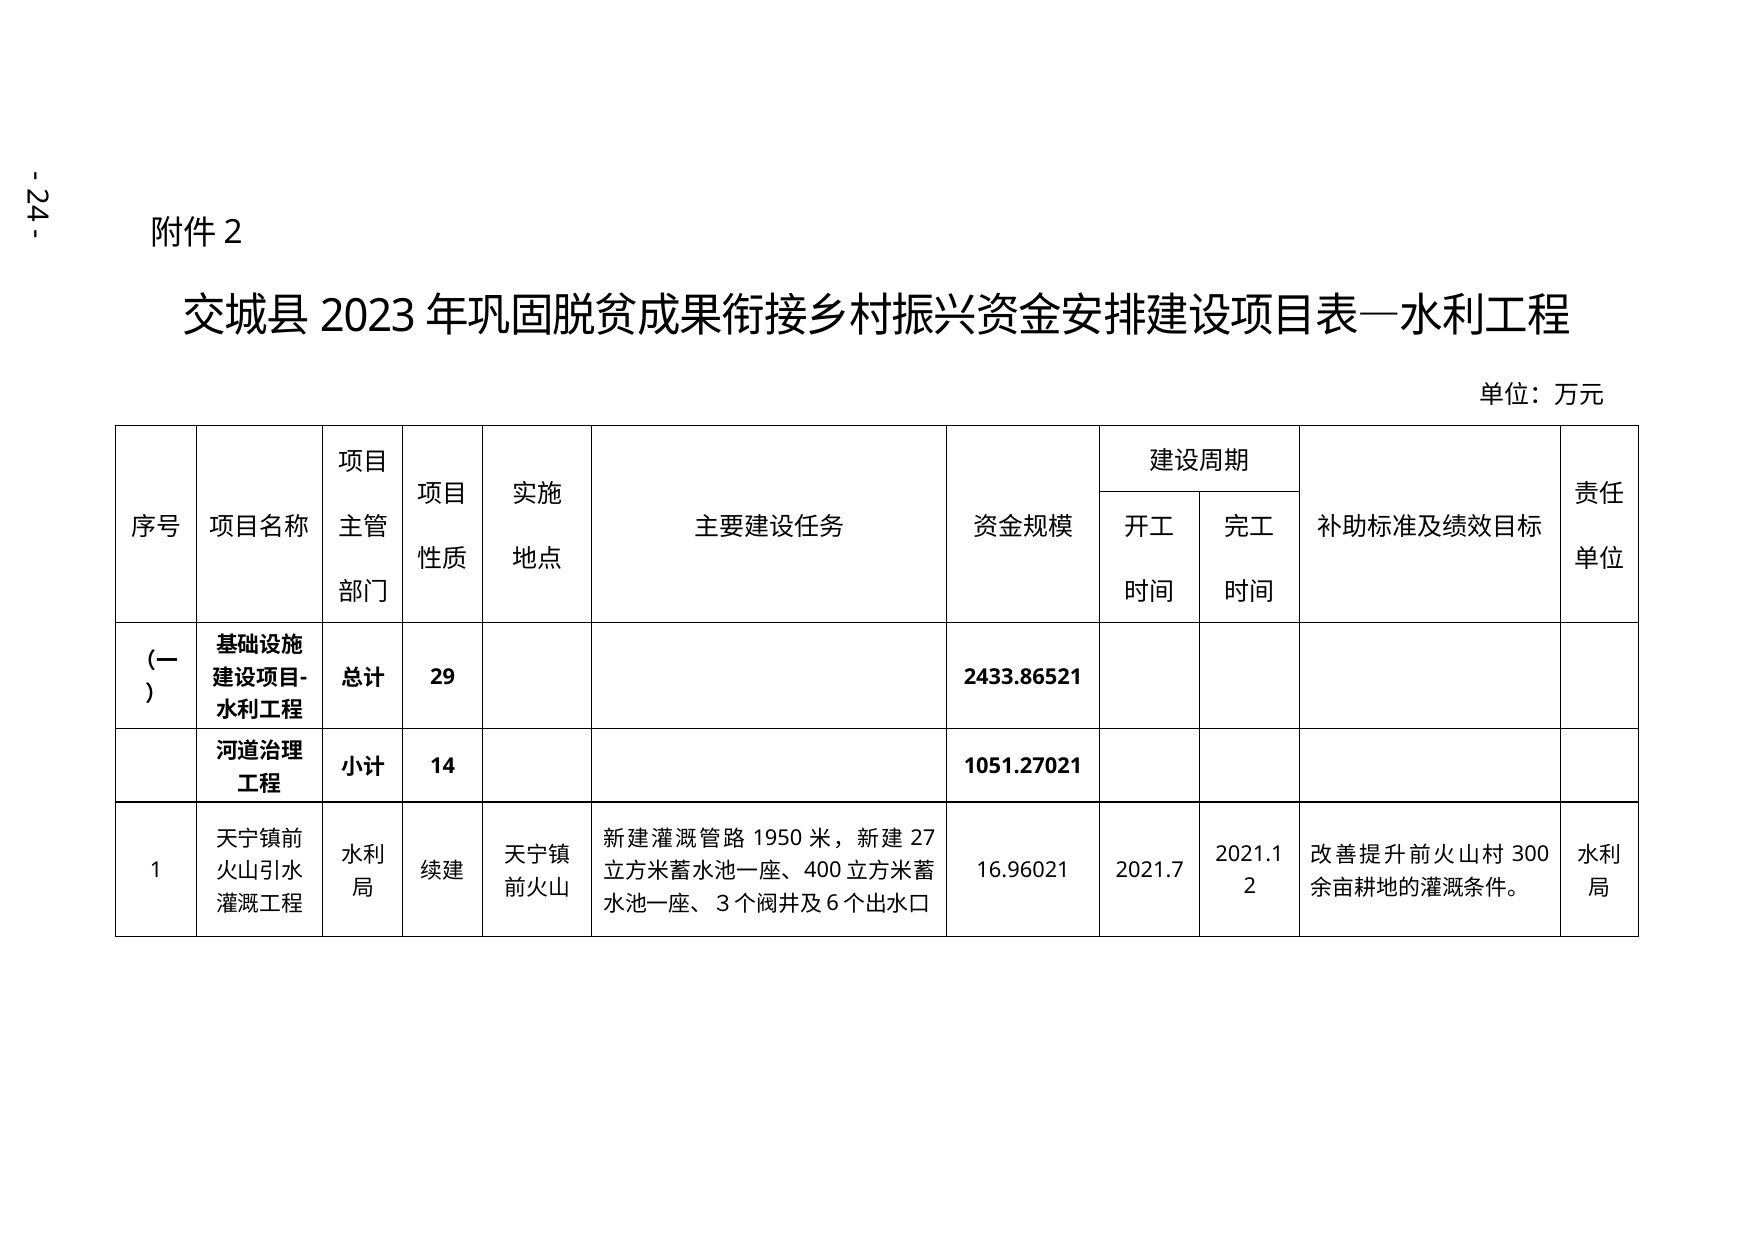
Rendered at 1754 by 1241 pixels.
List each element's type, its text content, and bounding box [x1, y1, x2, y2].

table_cell 完工 时间 [1200, 492, 1299, 622]
table_cell [1200, 623, 1299, 728]
table_cell [116, 729, 196, 801]
table_cell 天宁镇前火山引水灌溉工程 [197, 803, 322, 936]
table_cell [1300, 623, 1560, 728]
table_cell 水利局 [323, 803, 402, 936]
table_cell 续建 [403, 803, 482, 936]
table_header 建设周期 [1100, 426, 1299, 491]
table_header 项目名称 [197, 426, 322, 622]
table_cell [1200, 729, 1299, 801]
table_cell 16.96021 [947, 803, 1099, 936]
table_cell 2021.12 [1200, 803, 1299, 936]
table_header 项目主管部门 [323, 426, 402, 622]
table_cell 29 [403, 623, 482, 728]
table_cell [1561, 623, 1638, 728]
table_cell [1561, 729, 1638, 801]
table_cell 开工 时间 [1100, 492, 1199, 622]
table_header 实施 地点 [483, 426, 591, 622]
table_cell 河道治理工程 [197, 729, 322, 801]
table_cell 小计 [323, 729, 402, 801]
text 单位：万元 [150, 360, 1604, 425]
table_header 补助标准及绩效目标 [1300, 426, 1560, 622]
table_cell 1051.27021 [947, 729, 1099, 801]
table_cell [1300, 729, 1560, 801]
table_cell [592, 729, 946, 801]
table_cell 改善提升前火山村300余亩耕地的灌溉条件。 [1300, 803, 1560, 936]
table_cell [1100, 623, 1199, 728]
table_cell 1 [116, 803, 196, 936]
table_cell 水利局 [1561, 803, 1638, 936]
table_cell 新建灌溉管路1950米，新建27立方米蓄水池一座、400立方米蓄水池一座、３个阀井及6个出水口 [592, 803, 946, 936]
table_cell 天宁镇前火山 [483, 803, 591, 936]
table_header 项目性质 [403, 426, 482, 622]
table_header 主要建设任务 [592, 426, 946, 622]
table_cell （一） [116, 623, 196, 728]
table_header 资金规模 [947, 426, 1099, 622]
table_cell [483, 623, 591, 728]
table_cell 基础设施建设项目-水利工程 [197, 623, 322, 728]
table_cell 总计 [323, 623, 402, 728]
table_cell [483, 729, 591, 801]
table_cell 14 [403, 729, 482, 801]
table_cell [1100, 729, 1199, 801]
table_header 序号 [116, 426, 196, 622]
text 附件2 [150, 198, 1604, 263]
table_cell [592, 623, 946, 728]
table_header 责任单位 [1561, 426, 1638, 622]
text 交城县2023年巩固脱贫成果衔接乡村振兴资金安排建设项目表—水利工程 [150, 263, 1604, 360]
table_cell 2021.7 [1100, 803, 1199, 936]
table_cell 2433.86521 [947, 623, 1099, 728]
